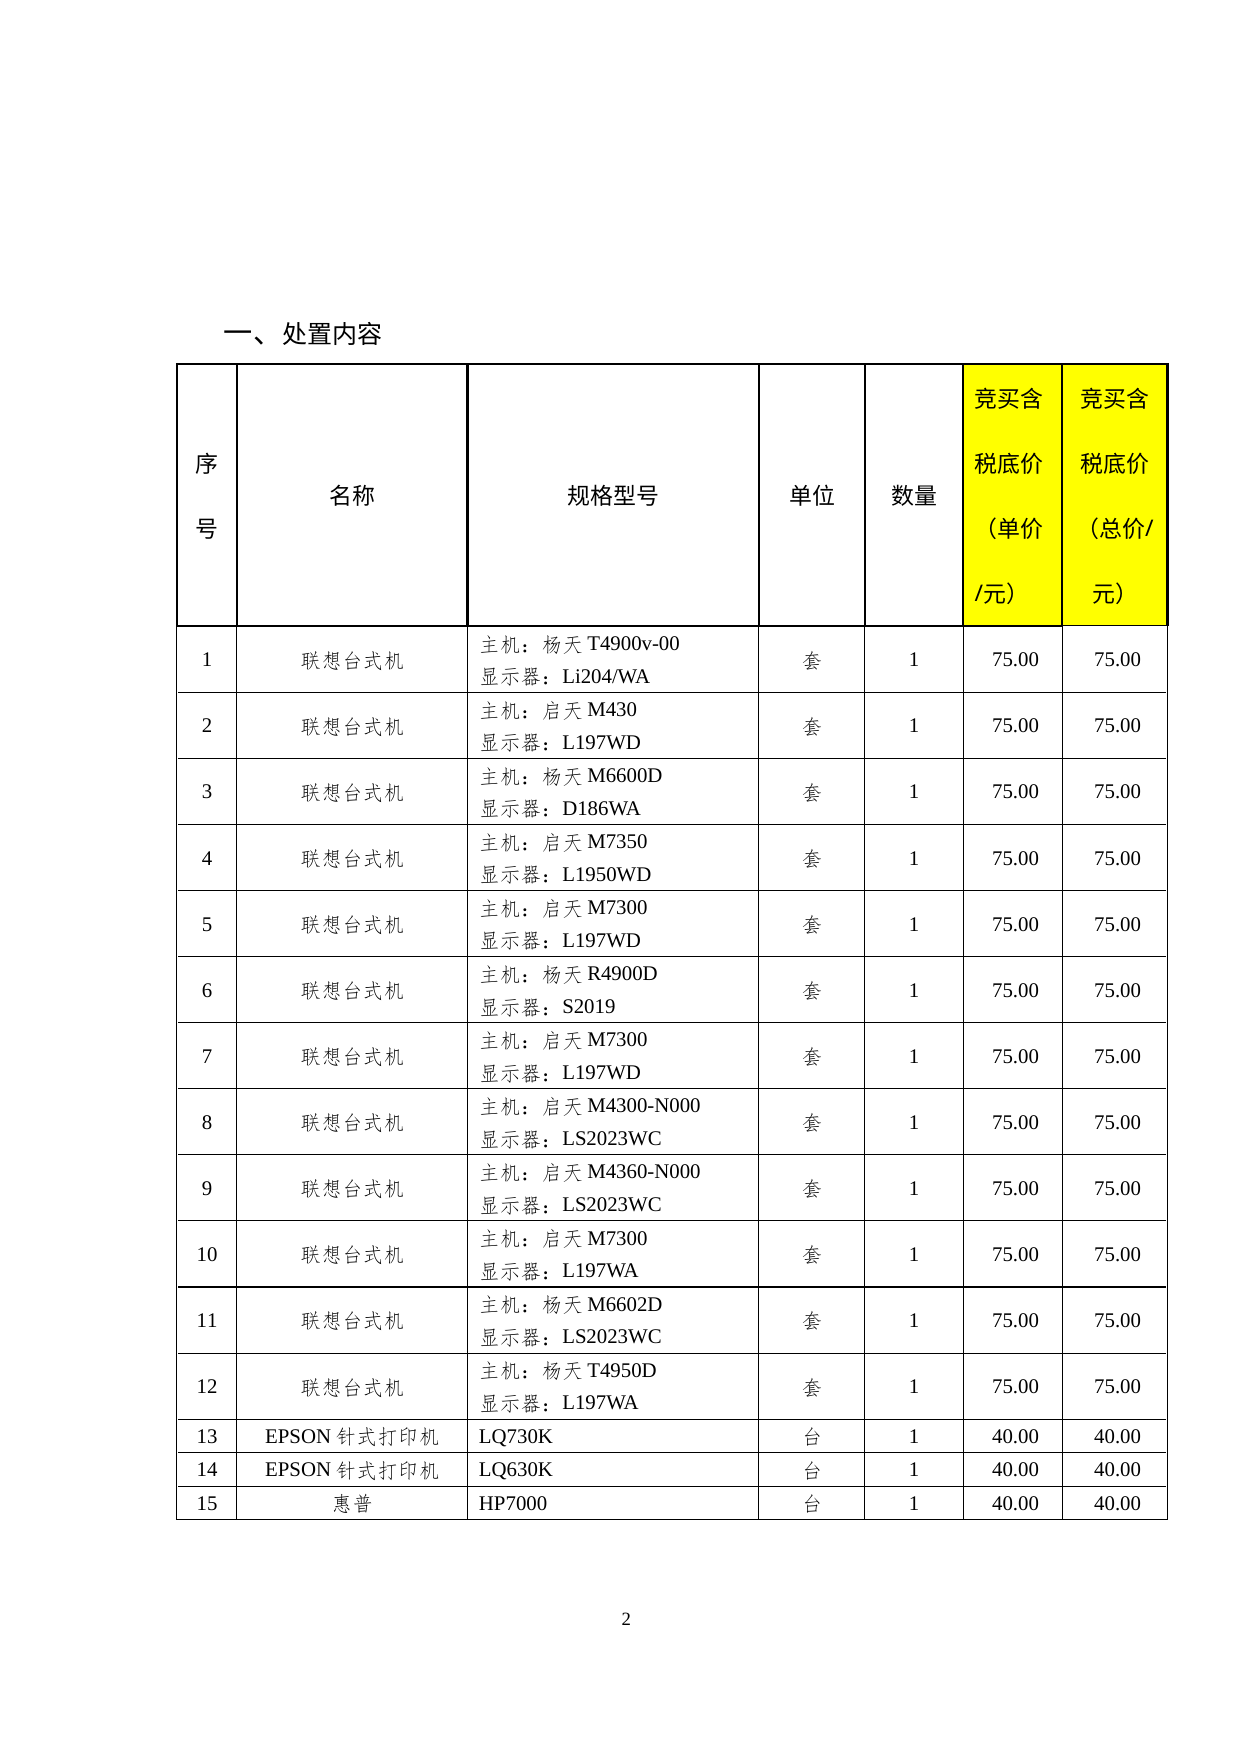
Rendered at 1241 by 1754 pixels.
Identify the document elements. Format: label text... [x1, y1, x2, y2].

list 处置内容 [165, 298, 1087, 363]
table_cell 12 [177, 1353, 236, 1418]
table_cell 套 [759, 1354, 864, 1418]
table_cell LQ630K [468, 1453, 758, 1486]
table_cell 75.00 [964, 1221, 1062, 1286]
table_cell 套 [759, 891, 864, 956]
table_cell 5 [177, 890, 236, 956]
table_cell 1 [177, 627, 236, 692]
table_cell 台 [759, 1453, 864, 1486]
table_cell 联想台式机 [237, 1023, 467, 1088]
table_cell 75.00 [1063, 890, 1167, 956]
table_cell 75.00 [1063, 956, 1167, 1022]
table_cell 套 [759, 627, 864, 692]
table_header 序号 [178, 365, 236, 625]
table_cell 40.00 [964, 1453, 1062, 1486]
table_header 竞买含税底价（总价/元） [1063, 365, 1166, 625]
table_cell 75.00 [1063, 692, 1167, 758]
table_cell 75.00 [964, 825, 1062, 890]
table_cell 4 [177, 824, 236, 890]
table_cell 75.00 [1063, 824, 1167, 890]
table_cell 15 [177, 1486, 236, 1519]
table_cell 75.00 [964, 759, 1062, 824]
table_cell 1 [865, 1221, 963, 1286]
table_cell 主机：杨天M6600D 显示器：D186WA [468, 759, 758, 824]
table_cell 75.00 [1063, 1353, 1167, 1418]
table_cell 联想台式机 [237, 1288, 467, 1352]
table_cell 台 [759, 1487, 864, 1519]
table_cell 惠普 [237, 1487, 467, 1519]
table_cell 14 [177, 1452, 236, 1486]
table_cell 套 [759, 759, 864, 824]
table_cell 75.00 [964, 693, 1062, 758]
table_cell 主机：启天M7300 显示器：L197WD [468, 1023, 758, 1088]
table_cell 主机：杨天T4900v-00 显示器：Li204/WA [468, 627, 758, 692]
table_cell 主机：启天M7300 显示器：L197WA [468, 1221, 758, 1286]
table_cell 套 [759, 693, 864, 758]
table_cell 11 [177, 1286, 236, 1352]
table_cell 联想台式机 [237, 1155, 467, 1220]
table_cell 40.00 [964, 1487, 1062, 1519]
table_cell 75.00 [964, 1155, 1062, 1220]
table_cell 1 [865, 759, 963, 824]
table_cell LQ730K [468, 1420, 758, 1452]
table_cell 75.00 [964, 891, 1062, 956]
table_header 名称 [238, 365, 466, 625]
table_cell 1 [865, 1155, 963, 1220]
table_cell 6 [177, 956, 236, 1022]
table_cell 联想台式机 [237, 891, 467, 956]
table_cell 1 [865, 693, 963, 758]
table_cell 13 [177, 1419, 236, 1452]
table_cell 主机：杨天M6602D 显示器：LS2023WC [468, 1288, 758, 1352]
table_cell 75.00 [1063, 1088, 1167, 1154]
table_cell 75.00 [1063, 1286, 1167, 1352]
table_header 单位 [760, 365, 864, 625]
table_cell 75.00 [964, 957, 1062, 1022]
table_cell EPSON针式打印机 [237, 1453, 467, 1486]
table_cell 1 [865, 1420, 963, 1452]
table_header 数量 [866, 365, 962, 625]
table_cell 1 [865, 627, 963, 692]
table_cell 1 [865, 957, 963, 1022]
table_cell 套 [759, 1288, 864, 1352]
table_cell 主机：杨天R4900D 显示器：S2019 [468, 957, 758, 1022]
table_cell 1 [865, 1023, 963, 1088]
table_cell 1 [865, 1354, 963, 1418]
table_cell 1 [865, 1288, 963, 1352]
table_cell 主机：启天M430 显示器：L197WD [468, 693, 758, 758]
table_cell EPSON针式打印机 [237, 1420, 467, 1452]
table_cell 40.00 [1063, 1452, 1167, 1486]
table_cell 联想台式机 [237, 1089, 467, 1154]
table_cell 联想台式机 [237, 1354, 467, 1418]
table_cell 75.00 [1063, 626, 1167, 692]
table_cell 75.00 [964, 1288, 1062, 1352]
table_cell 套 [759, 1023, 864, 1088]
table_cell 2 [177, 692, 236, 758]
table_cell 75.00 [1063, 1022, 1167, 1088]
table_cell 1 [865, 825, 963, 890]
table_cell 套 [759, 957, 864, 1022]
table_cell 联想台式机 [237, 759, 467, 824]
table_header 竞买含税底价（单价/元） [964, 365, 1061, 625]
table_cell 40.00 [1063, 1486, 1167, 1519]
table_cell 75.00 [964, 1354, 1062, 1418]
table_cell 套 [759, 825, 864, 890]
table_cell 7 [177, 1022, 236, 1088]
table_cell 主机：启天M7300 显示器：L197WD [468, 891, 758, 956]
table_cell 75.00 [964, 627, 1062, 692]
table_cell 主机：启天M4360-N000 显示器：LS2023WC [468, 1155, 758, 1220]
table_cell 套 [759, 1221, 864, 1286]
table_cell 75.00 [1063, 1154, 1167, 1220]
table_cell 40.00 [1063, 1419, 1167, 1452]
table_header 规格型号 [469, 365, 758, 625]
table_cell 主机：启天M4300-N000 显示器：LS2023WC [468, 1089, 758, 1154]
table_cell 75.00 [964, 1089, 1062, 1154]
table_cell 1 [865, 1089, 963, 1154]
table_cell 联想台式机 [237, 627, 467, 692]
table_cell 75.00 [1063, 1220, 1167, 1286]
table_cell 套 [759, 1155, 864, 1220]
table_cell 1 [865, 1487, 963, 1519]
table_cell 9 [177, 1154, 236, 1220]
table_cell 8 [177, 1088, 236, 1154]
table_cell 联想台式机 [237, 957, 467, 1022]
table_cell 3 [177, 758, 236, 824]
table_cell 联想台式机 [237, 1221, 467, 1286]
table_cell 联想台式机 [237, 825, 467, 890]
table_cell 1 [865, 1453, 963, 1486]
table_cell 10 [177, 1220, 236, 1286]
table_cell 40.00 [964, 1420, 1062, 1452]
table_cell 套 [759, 1089, 864, 1154]
table_cell 联想台式机 [237, 693, 467, 758]
table_cell HP7000 [468, 1487, 758, 1519]
table_cell 75.00 [1063, 758, 1167, 824]
table_cell 1 [865, 891, 963, 956]
table_cell 台 [759, 1420, 864, 1452]
table_cell 主机：启天M7350 显示器：L1950WD [468, 825, 758, 890]
table_cell 主机：杨天T4950D 显示器：L197WA [468, 1354, 758, 1418]
table_cell 75.00 [964, 1023, 1062, 1088]
